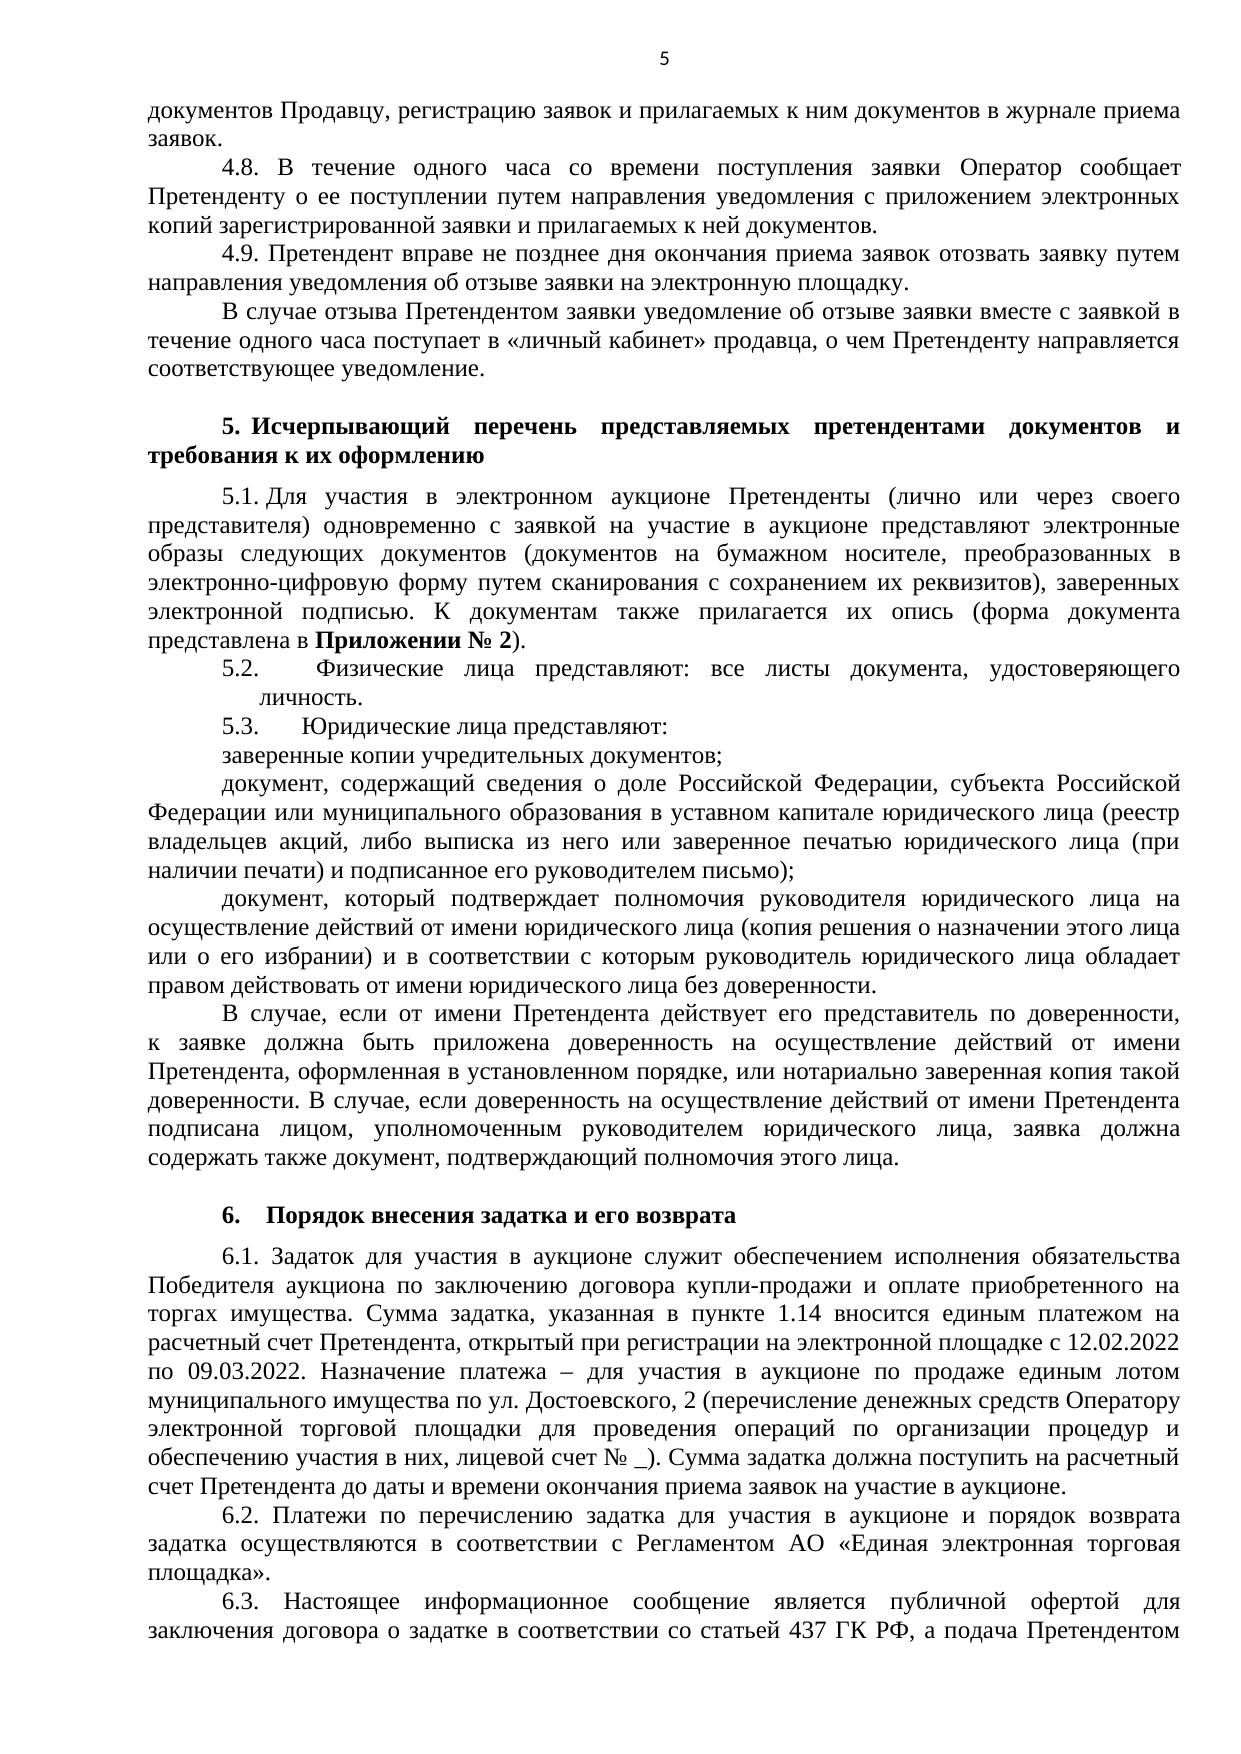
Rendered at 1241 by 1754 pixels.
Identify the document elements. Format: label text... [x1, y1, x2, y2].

list Физические лица представляют: все листы документа, удостоверяющего личность. [222, 653, 1181, 711]
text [148, 1586, 1181, 1643]
list Исчерпывающий перечень представляемых претендентами документов и требования к их оформлению [148, 411, 1181, 468]
list Юридические лица представляют: [222, 711, 1181, 740]
text В случае, если от имени Претендента действует его представитель по доверенности, к заявке должна быть приложена доверенность на осуществление действий от имени Претендента, оформленная в установленном порядке, или нотариально заверенная копия такой доверенности. В случае, если доверенность на осуществление действий от имени Претендента подписана лицом, уполномоченным руководителем юридического лица, заявка должна содержать также документ, подтверждающий полномочия этого лица. [148, 998, 1181, 1171]
text заверенные копии учредительных документов; [148, 740, 1181, 768]
text 6.1. Задаток для участия в аукционе служит обеспечением исполнения обязательства Победителя аукциона по заключению договора купли-продажи и оплате приобретенного на торгах имущества. Сумма задатка, указанная в пункте 1.14 вносится единым платежом на расчетный счет Претендента, открытый при регистрации на электронной площадке с 12.02.2022 по 09.03.2022. Назначение платежа – для участия в аукционе по продаже единым лотом муниципального имущества по ул. Достоевского, 2 (перечисление денежных средств Оператору электронной торговой площадки для проведения операций по организации процедур и обеспечению участия в них, лицевой счет № _). Сумма задатка должна поступить на расчетный счет Претендента до даты и времени окончания приема заявок на участие в аукционе. [148, 1241, 1181, 1500]
text документ, который подтверждает полномочия руководителя юридического лица на осуществление действий от имени юридического лица (копия решения о назначении этого лица или о его избрании) и в соответствии с которым руководитель юридического лица обладает правом действовать от имени юридического лица без доверенности. [148, 883, 1181, 998]
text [148, 95, 1181, 152]
list Для участия в электронном аукционе Претенденты (лично или через своего представителя) одновременно с заявкой на участие в аукционе представляют электронные образы следующих документов (документов на бумажном носителе, преобразованных в электронно-цифровую форму путем сканирования с сохранением их реквизитов), заверенных электронной подписью. К документам также прилагается их опись (форма документа представлена в Приложении № 2). [148, 481, 1181, 653]
text 6.2. Платежи по перечислению задатка для участия в аукционе и порядок возврата задатка осуществляются в соответствии с Регламентом АО «Единая электронная торговая площадка». [148, 1500, 1181, 1586]
text В случае отзыва Претендентом заявки уведомление об отзыве заявки вместе с заявкой в течение одного часа поступает в «личный кабинет» продавца, о чем Претенденту направляется соответствующее уведомление. [148, 296, 1181, 382]
text документ, содержащий сведения о доле Российской Федерации, субъекта Российской Федерации или муниципального образования в уставном капитале юридического лица (реестр владельцев акций, либо выписка из него или заверенное печатью юридического лица (при наличии печати) и подписанное его руководителем письмо); [148, 768, 1181, 883]
list Порядок внесения задатка и его возврата [148, 1200, 1181, 1228]
text 4.8. В течение одного часа со времени поступления заявки Оператор сообщает Претенденту о ее поступлении путем направления уведомления с приложением электронных копий зарегистрированной заявки и прилагаемых к ней документов. [148, 152, 1181, 238]
text 4.9. Претендент вправе не позднее дня окончания приема заявок отозвать заявку путем направления уведомления об отзыве заявки на электронную площадку. [148, 238, 1181, 296]
